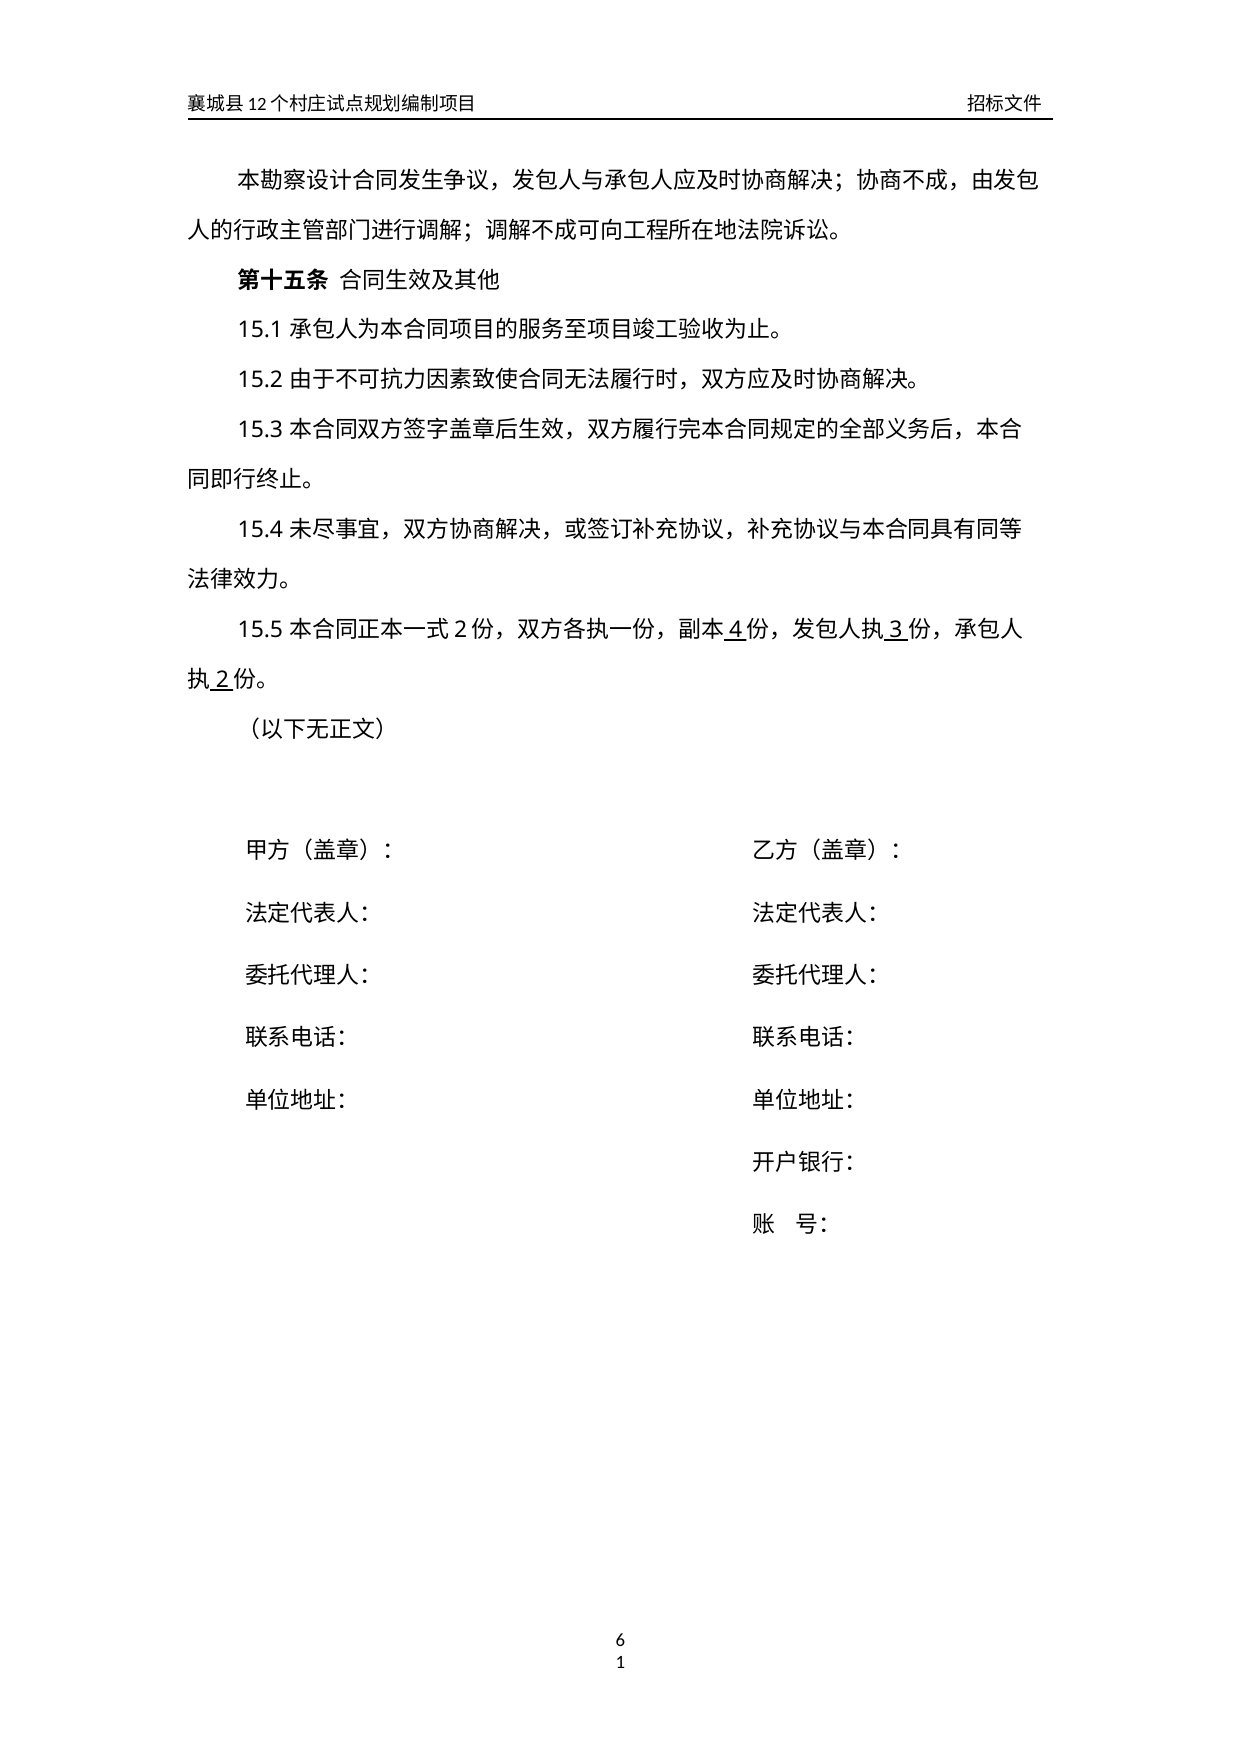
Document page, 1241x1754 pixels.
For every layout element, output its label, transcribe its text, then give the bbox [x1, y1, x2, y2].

text 本勘察设计合同发生争议，发包人与承包人应及时协商解决；协商不成，由发包人的行政主管部门进行调解；调解不成可向工程所在地法院诉讼。 [187, 162, 1042, 245]
text （以下无正文） [187, 711, 1042, 744]
text 15.3 本合同双方签字盖章后生效，双方履行完本合同规定的全部义务后，本合同即行终止。 [187, 411, 1042, 494]
table_header 乙方（盖章）： 法定代表人： 委托代理人： 联系电话： 单位地址： 开户银行： 账 号： [695, 820, 1120, 1252]
text 第十五条 合同生效及其他 [187, 262, 1042, 295]
table_header 甲方（盖章）： 法定代表人： 委托代理人： 联系电话： 单位地址： [188, 820, 695, 1252]
text 15.5 本合同正本一式2份，双方各执一份，副本 4份，发包人执 3 份，承包人执 2份。 [187, 611, 1042, 694]
text 15.1 承包人为本合同项目的服务至项目竣工验收为止。 [187, 311, 1042, 345]
text 15.4 未尽事宜，双方协商解决，或签订补充协议，补充协议与本合同具有同等法律效力。 [187, 511, 1042, 594]
text 15.2 由于不可抗力因素致使合同无法履行时，双方应及时协商解决。 [187, 361, 1042, 395]
